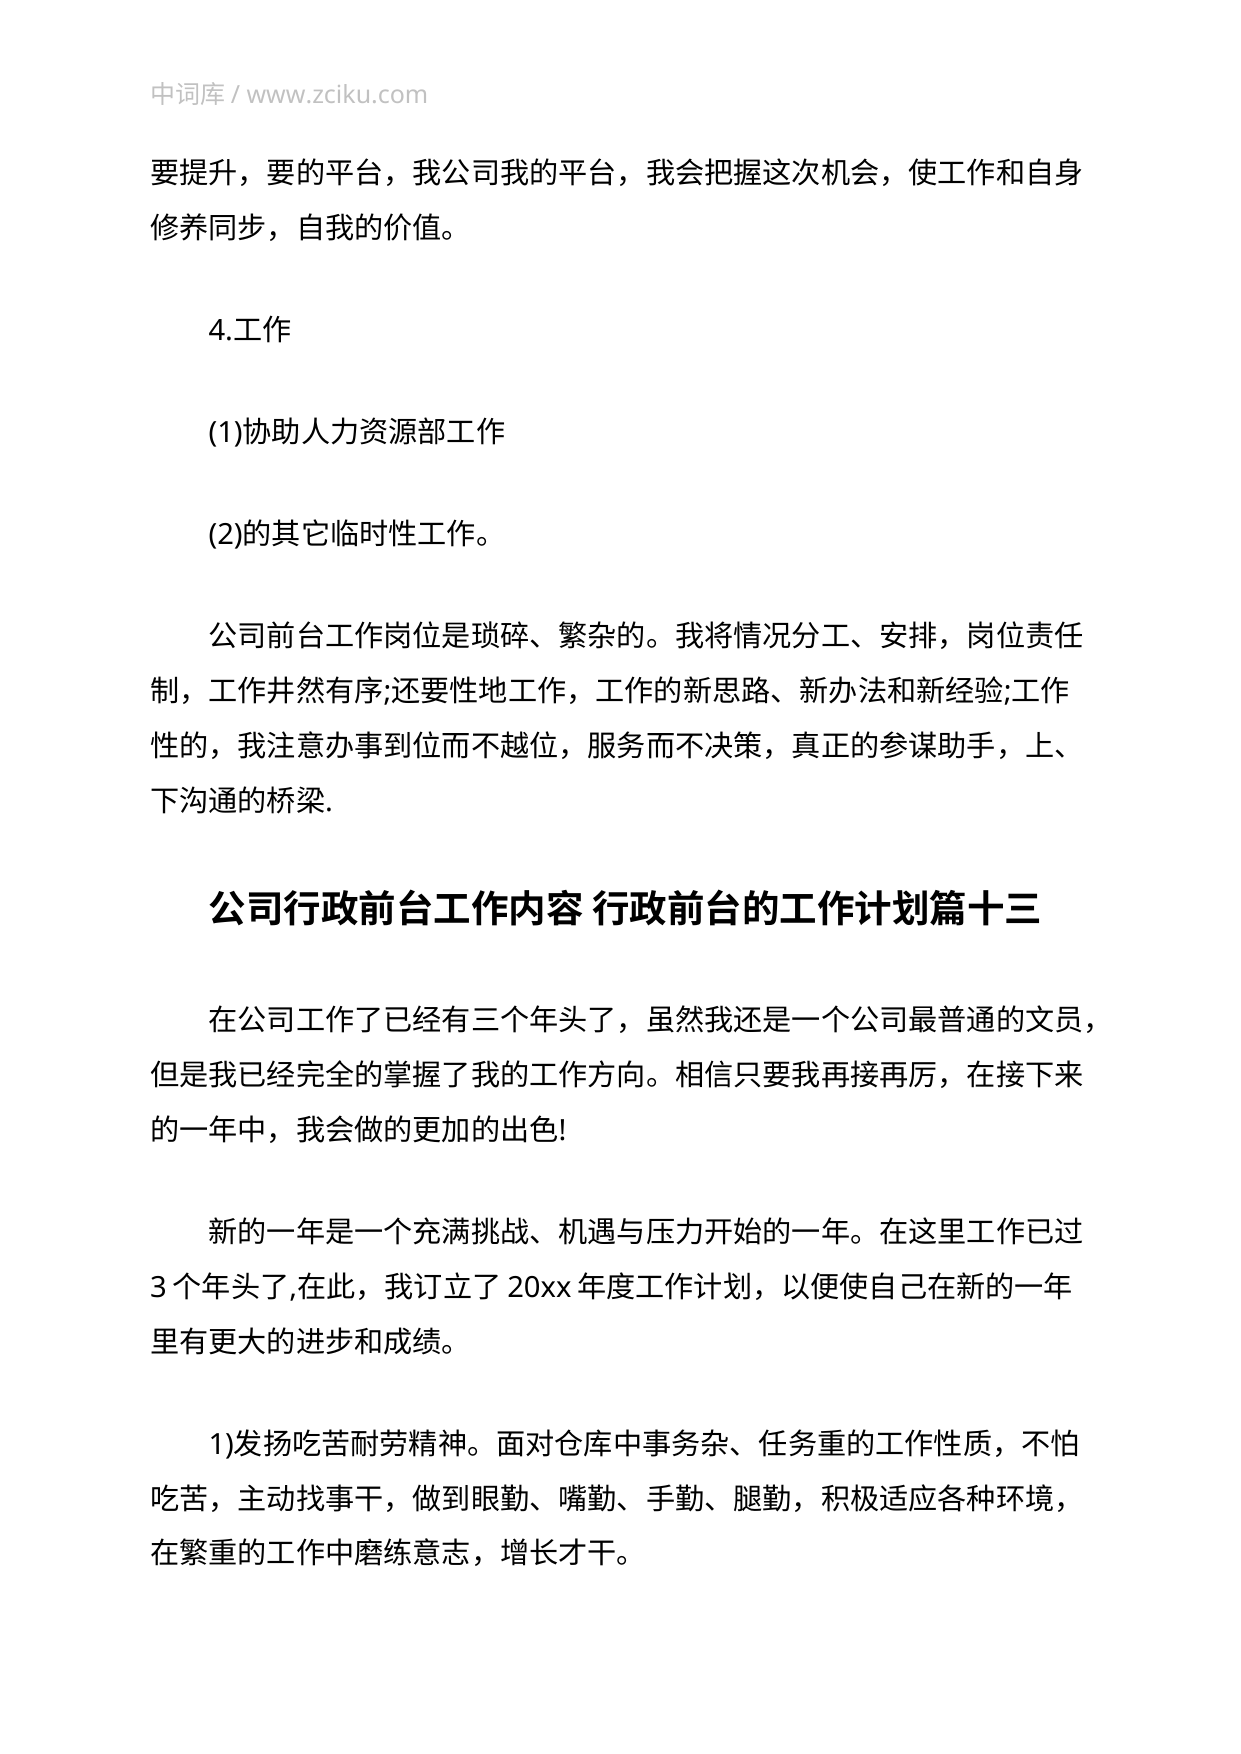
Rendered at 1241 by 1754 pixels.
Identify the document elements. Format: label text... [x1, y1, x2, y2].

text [150, 150, 1090, 247]
text 公司行政前台工作内容 行政前台的工作计划篇十三 [150, 879, 1090, 934]
text 公司前台工作岗位是琐碎、繁杂的。我将情况分工、安排，岗位责任制，工作井然有序;还要性地工作，工作的新思路、新办法和新经验;工作性的，我注意办事到位而不越位，服务而不决策，真正的参谋助手，上、下沟通的桥梁. [150, 613, 1090, 820]
text (1)协助人力资源部工作 [150, 409, 1090, 451]
text 在公司工作了已经有三个年头了，虽然我还是一个公司最普通的文员，但是我已经完全的掌握了我的工作方向。相信只要我再接再厉，在接下来的一年中，我会做的更加的出色! [150, 997, 1090, 1149]
text 4.工作 [150, 307, 1090, 349]
text 1)发扬吃苦耐劳精神。面对仓库中事务杂、任务重的工作性质，不怕吃苦，主动找事干，做到眼勤、嘴勤、手勤、腿勤，积极适应各种环境，在繁重的工作中磨练意志，增长才干。 [150, 1420, 1090, 1572]
text 新的一年是一个充满挑战、机遇与压力开始的一年。在这里工作已过3个年头了,在此，我订立了20xx年度工作计划，以便使自己在新的一年里有更大的进步和成绩。 [150, 1208, 1090, 1361]
text (2)的其它临时性工作。 [150, 511, 1090, 553]
